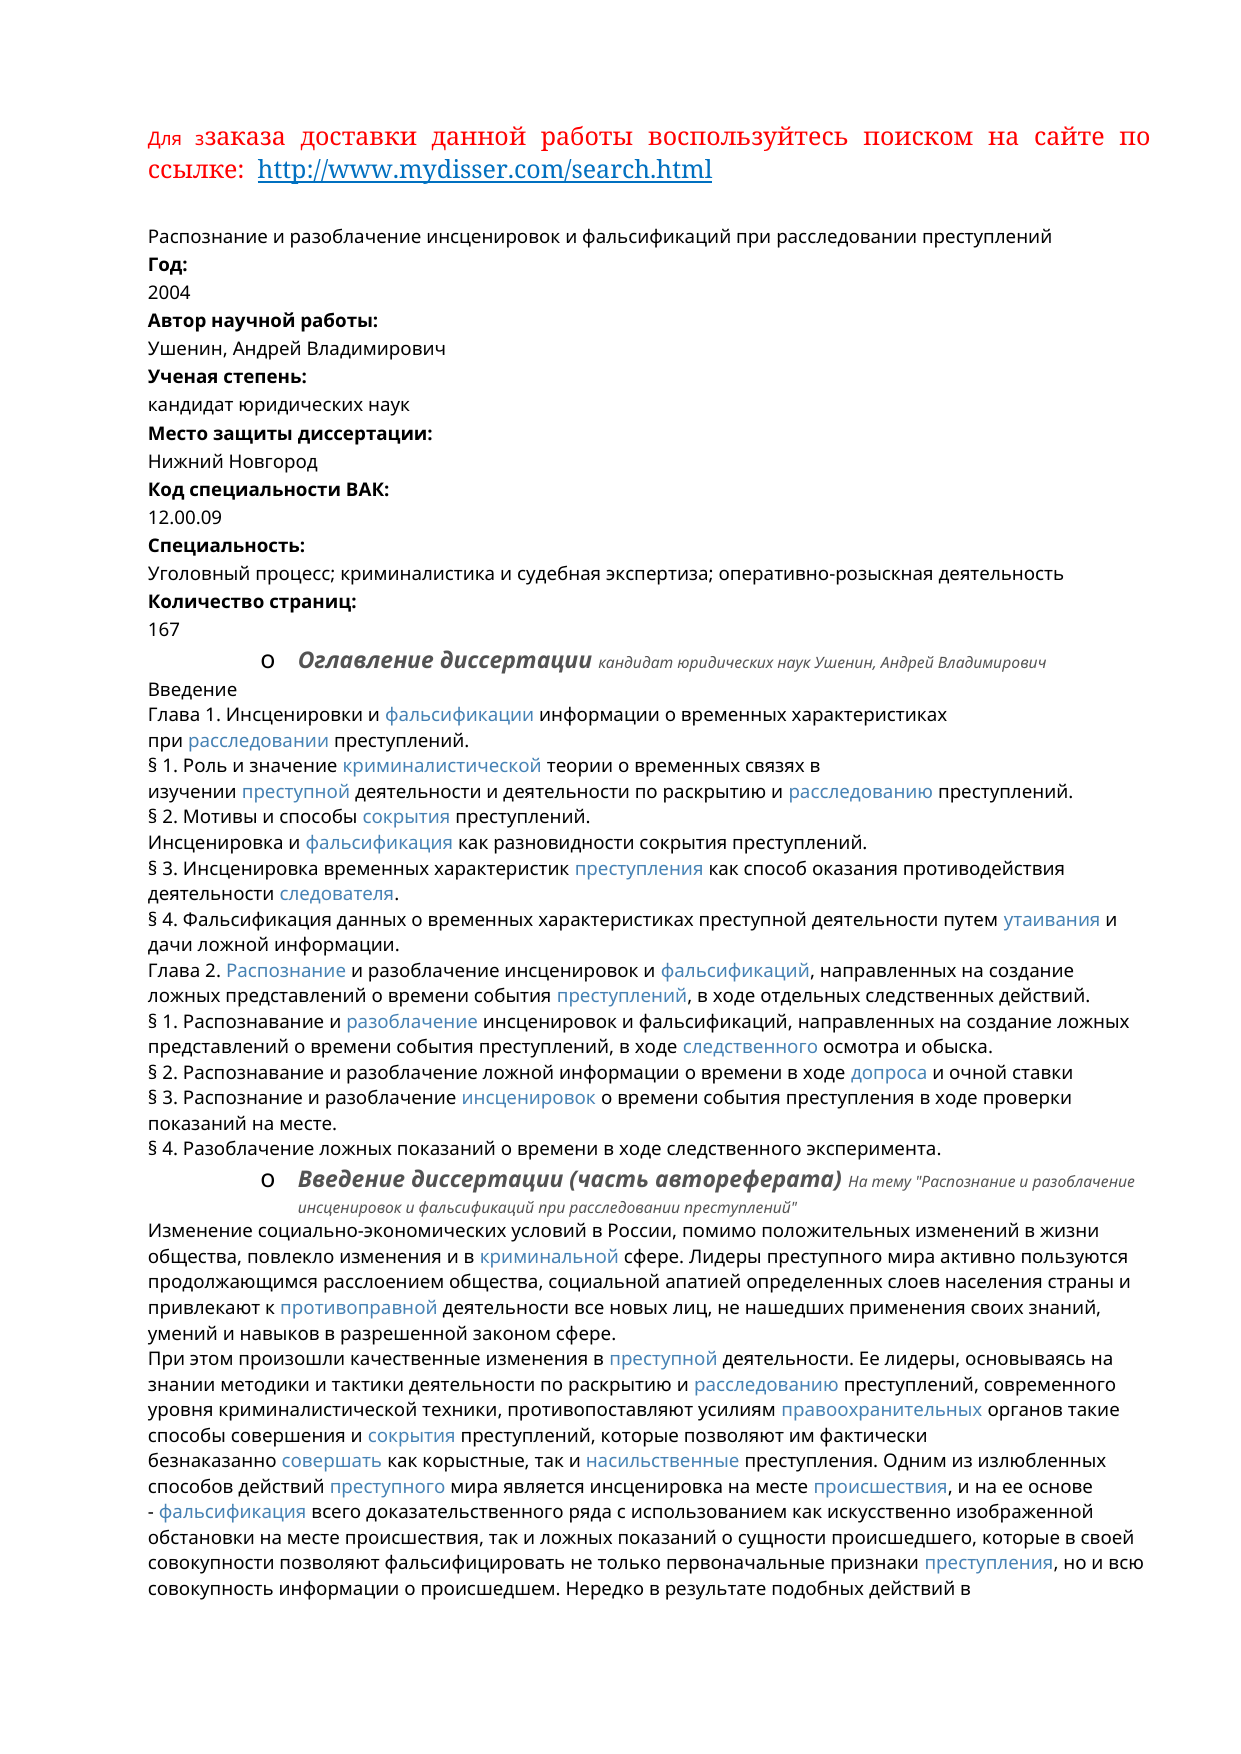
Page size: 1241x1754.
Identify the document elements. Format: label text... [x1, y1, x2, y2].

text Автор научной работы: [148, 305, 1152, 333]
text кандидат юридических наук [148, 389, 1152, 417]
text 12.00.09 [148, 502, 1152, 530]
text Специальность: [148, 530, 1152, 558]
text Ушенин, Андрей Владимирович [148, 333, 1152, 361]
text Место защиты диссертации: [148, 417, 1152, 445]
text Нижний Новгород [148, 445, 1152, 473]
subtitle Введение диссертации (часть автореферата) На тему "Распознание и разоблачение инсценировок и фальсификаций при расследовании преступлений" [260, 1161, 1152, 1218]
text Уголовный процесс; криминалистика и судебная экспертиза; оперативно-розыскная деятельность [148, 558, 1152, 586]
text Распознание и разоблачение инсценировок и фальсификаций при расследовании преступлений Год: [148, 220, 1152, 277]
text Количество cтраниц: [148, 586, 1152, 614]
subtitle Оглавление диссертации кандидат юридических наук Ушенин, Андрей Владимирович [260, 642, 1152, 676]
text Код cпециальности ВАК: [148, 473, 1152, 502]
text Ученая cтепень: [148, 361, 1152, 389]
text 167 [148, 614, 1152, 642]
text Для ззаказа доставки данной работы воспользуйтесь поиском на сайте по ссылке: http://www.mydisser.com/search.html [148, 118, 1152, 186]
text 2004 [148, 277, 1152, 305]
